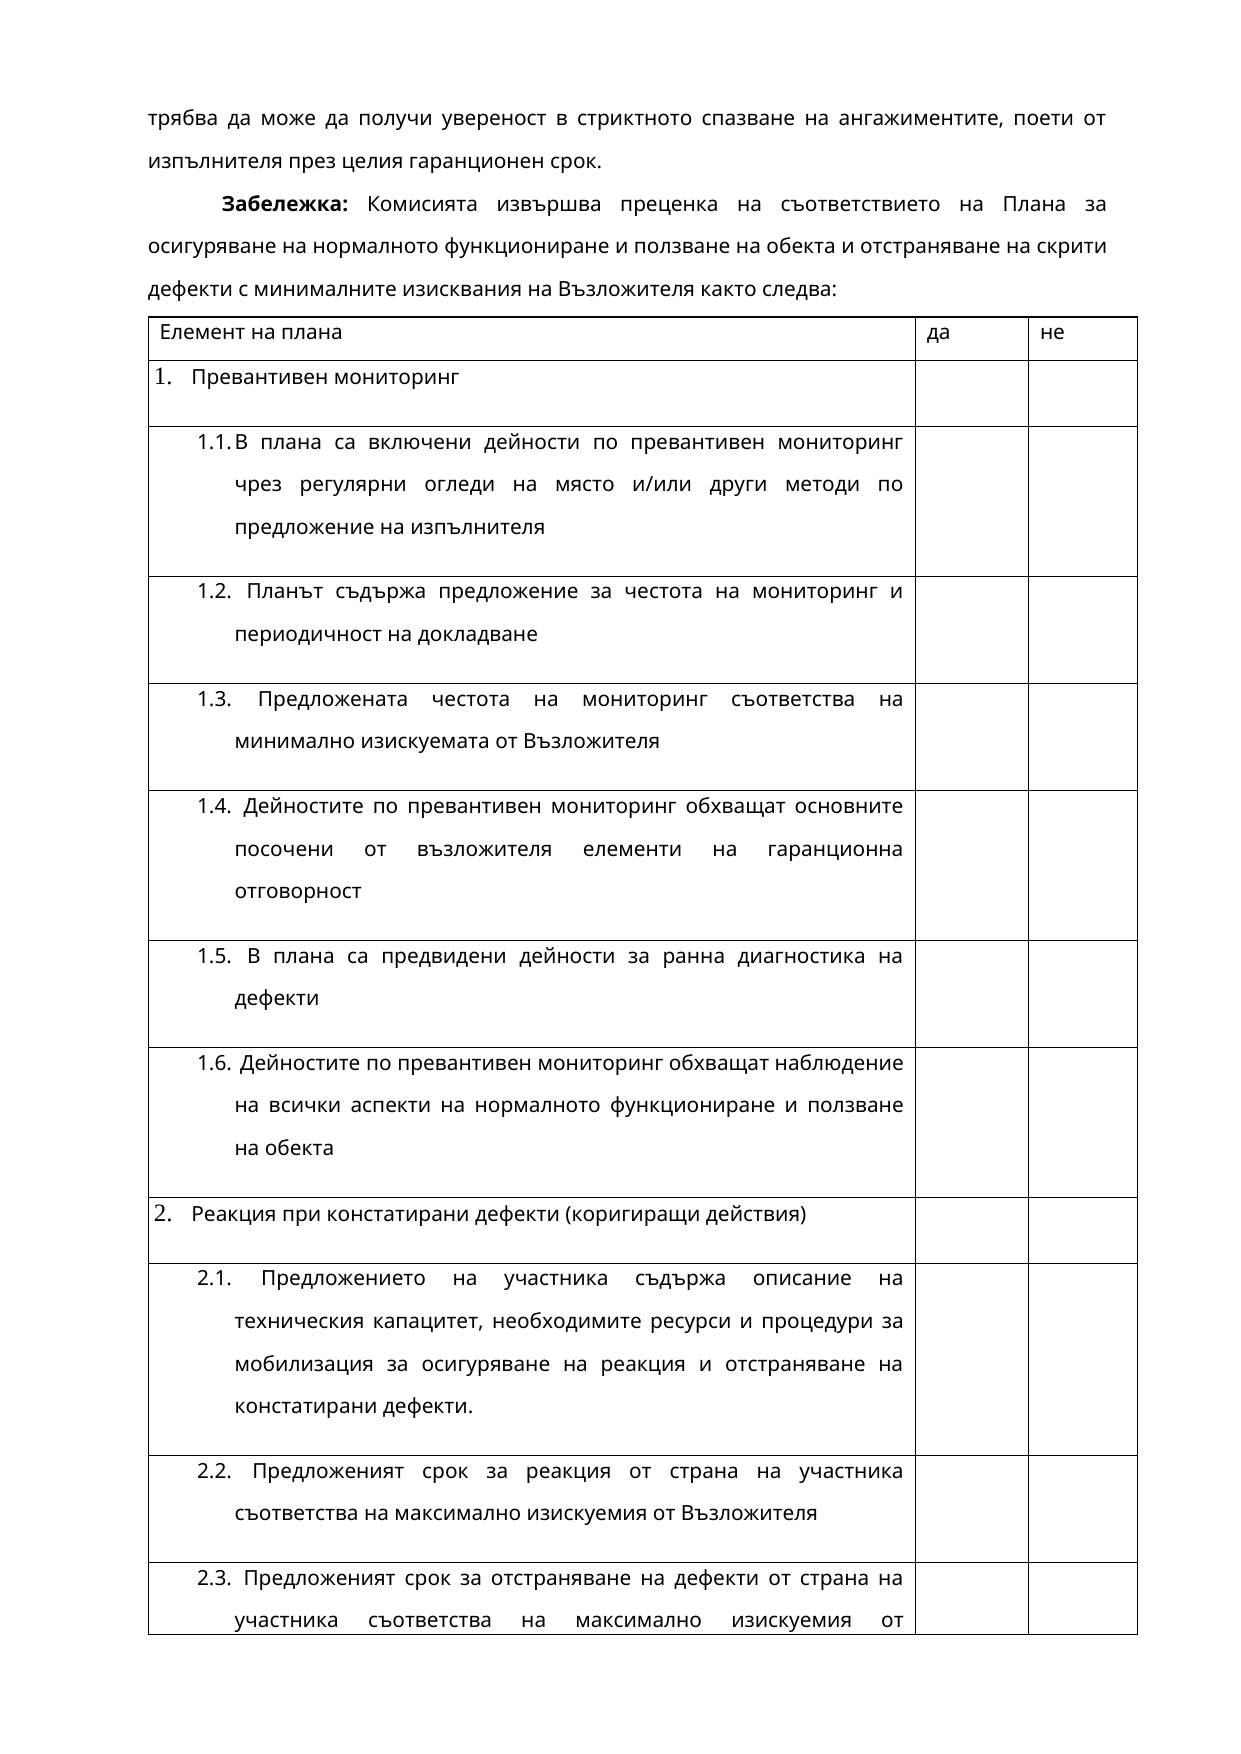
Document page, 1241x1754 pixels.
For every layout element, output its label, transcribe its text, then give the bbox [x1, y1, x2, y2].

table_header Елемент на плана [149, 318, 915, 360]
table_cell [916, 427, 1028, 576]
table_cell [1029, 1198, 1137, 1262]
table_cell [1029, 361, 1137, 426]
table_cell [1029, 1563, 1137, 1634]
table_cell Предложената честота на мониторинг съответства на минимално изискуемата от Възложителя [149, 684, 915, 790]
table_header не [1029, 318, 1137, 360]
table_cell [916, 941, 1028, 1047]
table_cell [1029, 1264, 1137, 1455]
table_cell [1029, 941, 1137, 1047]
table_cell [916, 791, 1028, 940]
table_cell [916, 577, 1028, 683]
table_cell Превантивен мониторинг [149, 361, 915, 426]
table_cell [1029, 684, 1137, 790]
table_cell В плана са предвидени дейности за ранна диагностика на дефекти [149, 941, 915, 1047]
table_cell [916, 1048, 1028, 1197]
table_cell [916, 1563, 1028, 1634]
table_cell [916, 684, 1028, 790]
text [148, 103, 1107, 174]
table_cell [916, 1264, 1028, 1455]
table_cell Предложението на участника съдържа описание на техническия капацитет, необходимите ресурси и процедури за мобилизация за осигуряване на реакция и отстраняване на констатирани дефекти. [149, 1264, 915, 1455]
table_cell [1029, 1048, 1137, 1197]
table_header да [916, 318, 1028, 360]
table_cell [1029, 1456, 1137, 1562]
table_cell [1029, 577, 1137, 683]
table_cell Планът съдържа предложение за честота на мониторинг и периодичност на докладване [149, 577, 915, 683]
table_cell [1029, 427, 1137, 576]
text Забележка: Комисията извършва преценка на съответствието на Плана за осигуряване на нормалното функциониране и ползване на обекта и отстраняване на скрити дефекти с минималните изисквания на Възложителя както следва: [148, 189, 1107, 302]
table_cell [149, 1563, 915, 1634]
table_cell В плана са включени дейности по превантивен мониторинг чрез регулярни огледи на място и/или други методи по предложение на изпълнителя [149, 427, 915, 576]
table_cell Реакция при констатирани дефекти (коригиращи действия) [149, 1198, 915, 1262]
table_cell [916, 1456, 1028, 1562]
table_cell [916, 1198, 1028, 1262]
table_cell Дейностите по превантивен мониторинг обхващат наблюдение на всички аспекти на нормалното функциониране и ползване на обекта [149, 1048, 915, 1197]
table_cell [916, 361, 1028, 426]
table_cell Предложеният срок за реакция от страна на участника съответства на максимално изискуемия от Възложителя [149, 1456, 915, 1562]
table_cell Дейностите по превантивен мониторинг обхващат основните посочени от възложителя елементи на гаранционна отговорност [149, 791, 915, 940]
table_cell [1029, 791, 1137, 940]
